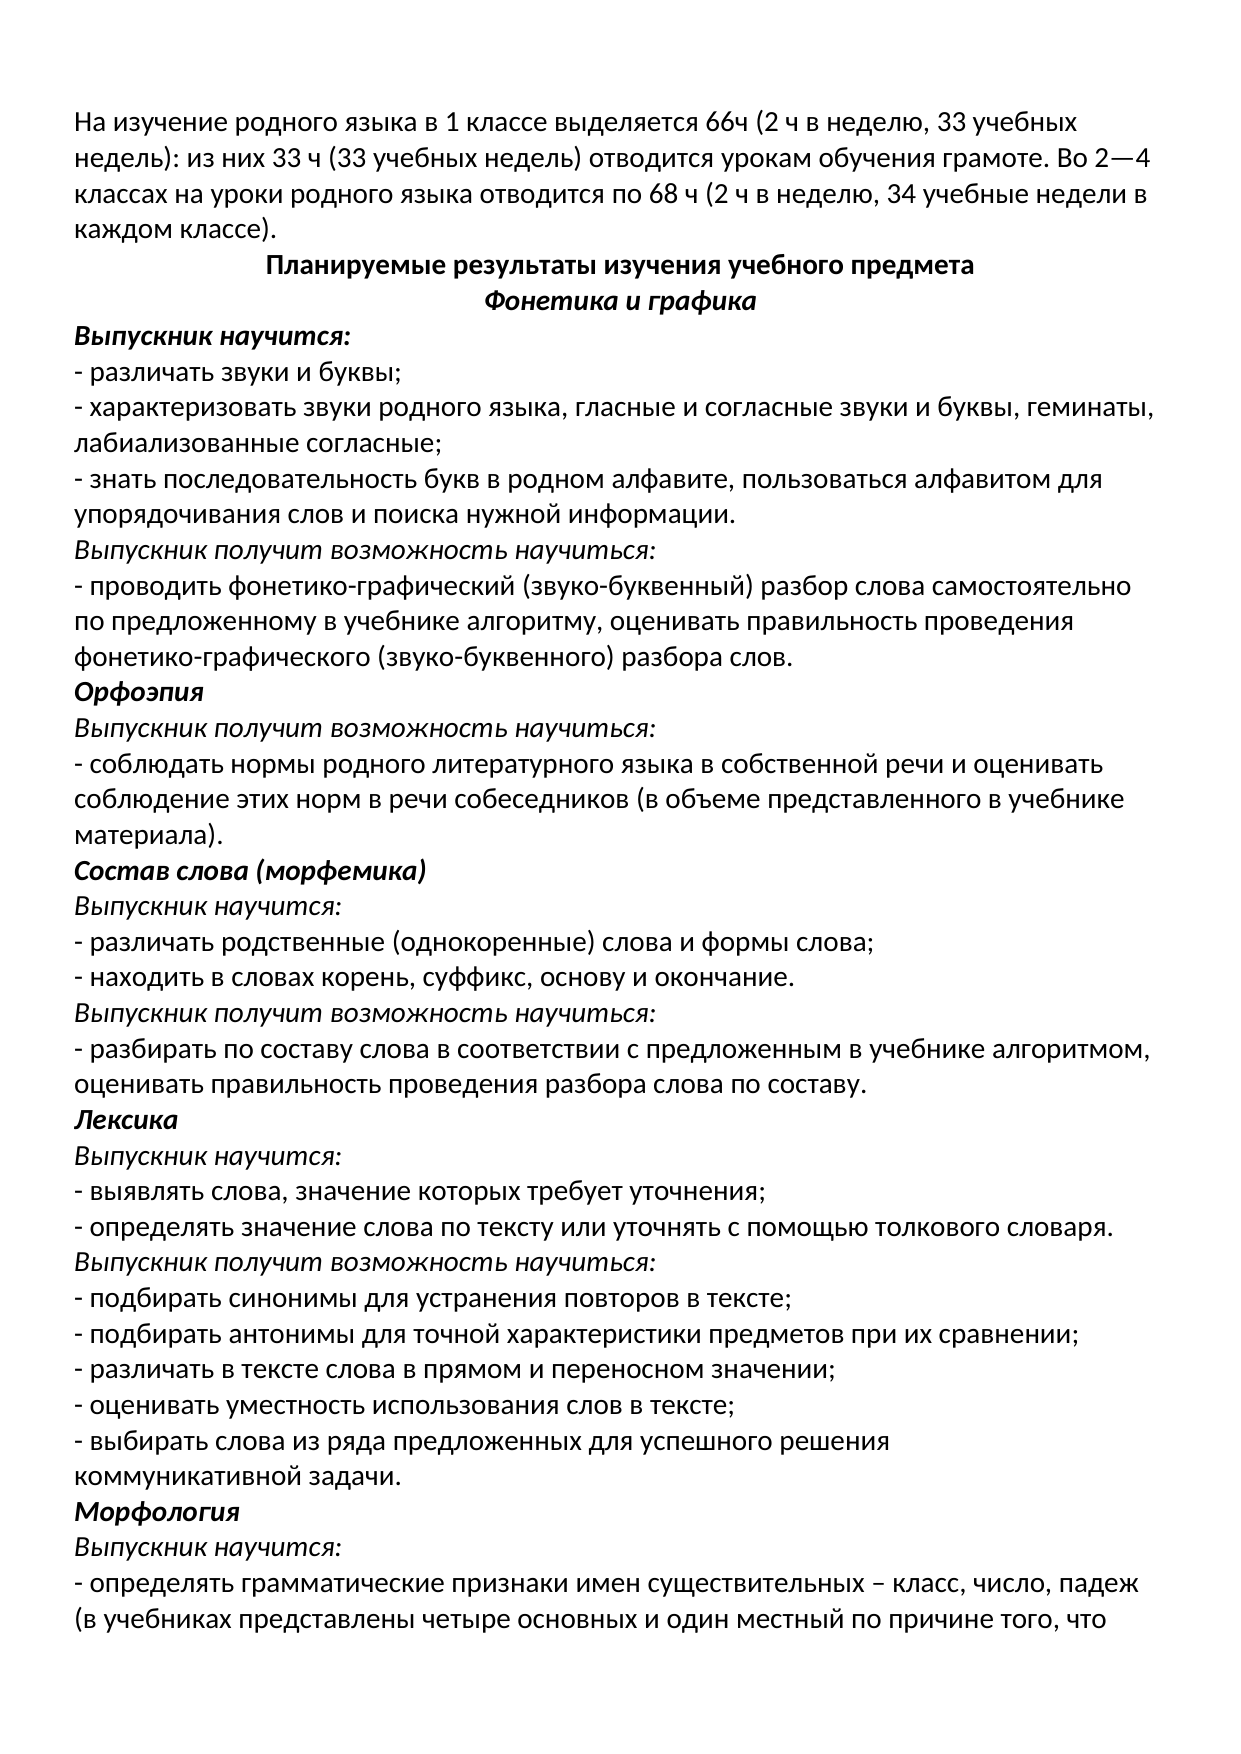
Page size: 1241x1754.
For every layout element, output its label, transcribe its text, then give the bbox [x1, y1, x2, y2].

text - подбирать синонимы для устранения повторов в тексте; [74, 1279, 1167, 1315]
text Выпускник получит возможность научиться: [74, 1243, 1167, 1279]
text Состав слова (морфемика) [74, 852, 1167, 887]
text - определять значение слова по тексту или уточнять с помощью толкового словаря. [74, 1208, 1167, 1243]
text - знать последовательность букв в родном алфавите, пользоваться алфавитом для упорядочивания слов и поиска нужной информации. [74, 460, 1167, 531]
text - выявлять слова, значение которых требует уточнения; [74, 1172, 1167, 1208]
text - проводить фонетико-графический (звуко-буквенный) разбор слова самостоятельно по предложенному в учебнике алгоритму, оценивать правильность проведения фонетико-графического (звуко-буквенного) разбора слов. [74, 567, 1167, 673]
text коммуникативной задачи. [74, 1457, 1167, 1493]
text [74, 1564, 1167, 1635]
text Орфоэпия [74, 673, 1167, 709]
text - выбирать слова из ряда предложенных для успешного решения [74, 1422, 1167, 1457]
text На изучение родного языка в 1 классе выделяется 66ч (2 ч в неделю, 33 учебных недель): из них 33 ч (33 учебных недель) отводится урокам обучения грамоте. Во 2—4 классах на уроки родного языка отводится по 68 ч (2 ч в неделю, 34 учебные недели в каждом классе). [74, 103, 1167, 246]
text - характеризовать звуки родного языка, гласные и согласные звуки и буквы, геминаты, лабиализованные согласные; [74, 388, 1167, 460]
text Выпускник научится: [74, 1528, 1167, 1564]
text - различать в тексте слова в прямом и переносном значении; [74, 1350, 1167, 1386]
text Выпускник научится: [74, 1137, 1167, 1172]
text Выпускник получит возможность научиться: [74, 531, 1167, 567]
text Фонетика и графика [74, 282, 1167, 317]
text Планируемые результаты изучения учебного предмета [74, 246, 1167, 282]
text Выпускник научится: [74, 887, 1167, 923]
text - разбирать по составу слова в соответствии с предложенным в учебнике алгоритмом, оценивать правильность проведения разбора слова по составу. [74, 1030, 1167, 1101]
text Выпускник получит возможность научиться: [74, 709, 1167, 745]
text - различать звуки и буквы; [74, 353, 1167, 388]
text Выпускник получит возможность научиться: [74, 994, 1167, 1030]
text Лексика [74, 1101, 1167, 1137]
text - подбирать антонимы для точной характеристики предметов при их сравнении; [74, 1315, 1167, 1350]
text - находить в словах корень, суффикс, основу и окончание. [74, 958, 1167, 994]
text - оценивать уместность использования слов в тексте; [74, 1386, 1167, 1422]
text Выпускник научится: [74, 317, 1167, 353]
text - соблюдать нормы родного литературного языка в собственной речи и оценивать соблюдение этих норм в речи собеседников (в объеме представленного в учебнике материала). [74, 745, 1167, 852]
text Морфология [74, 1493, 1167, 1528]
text - различать родственные (однокоренные) слова и формы слова; [74, 923, 1167, 958]
